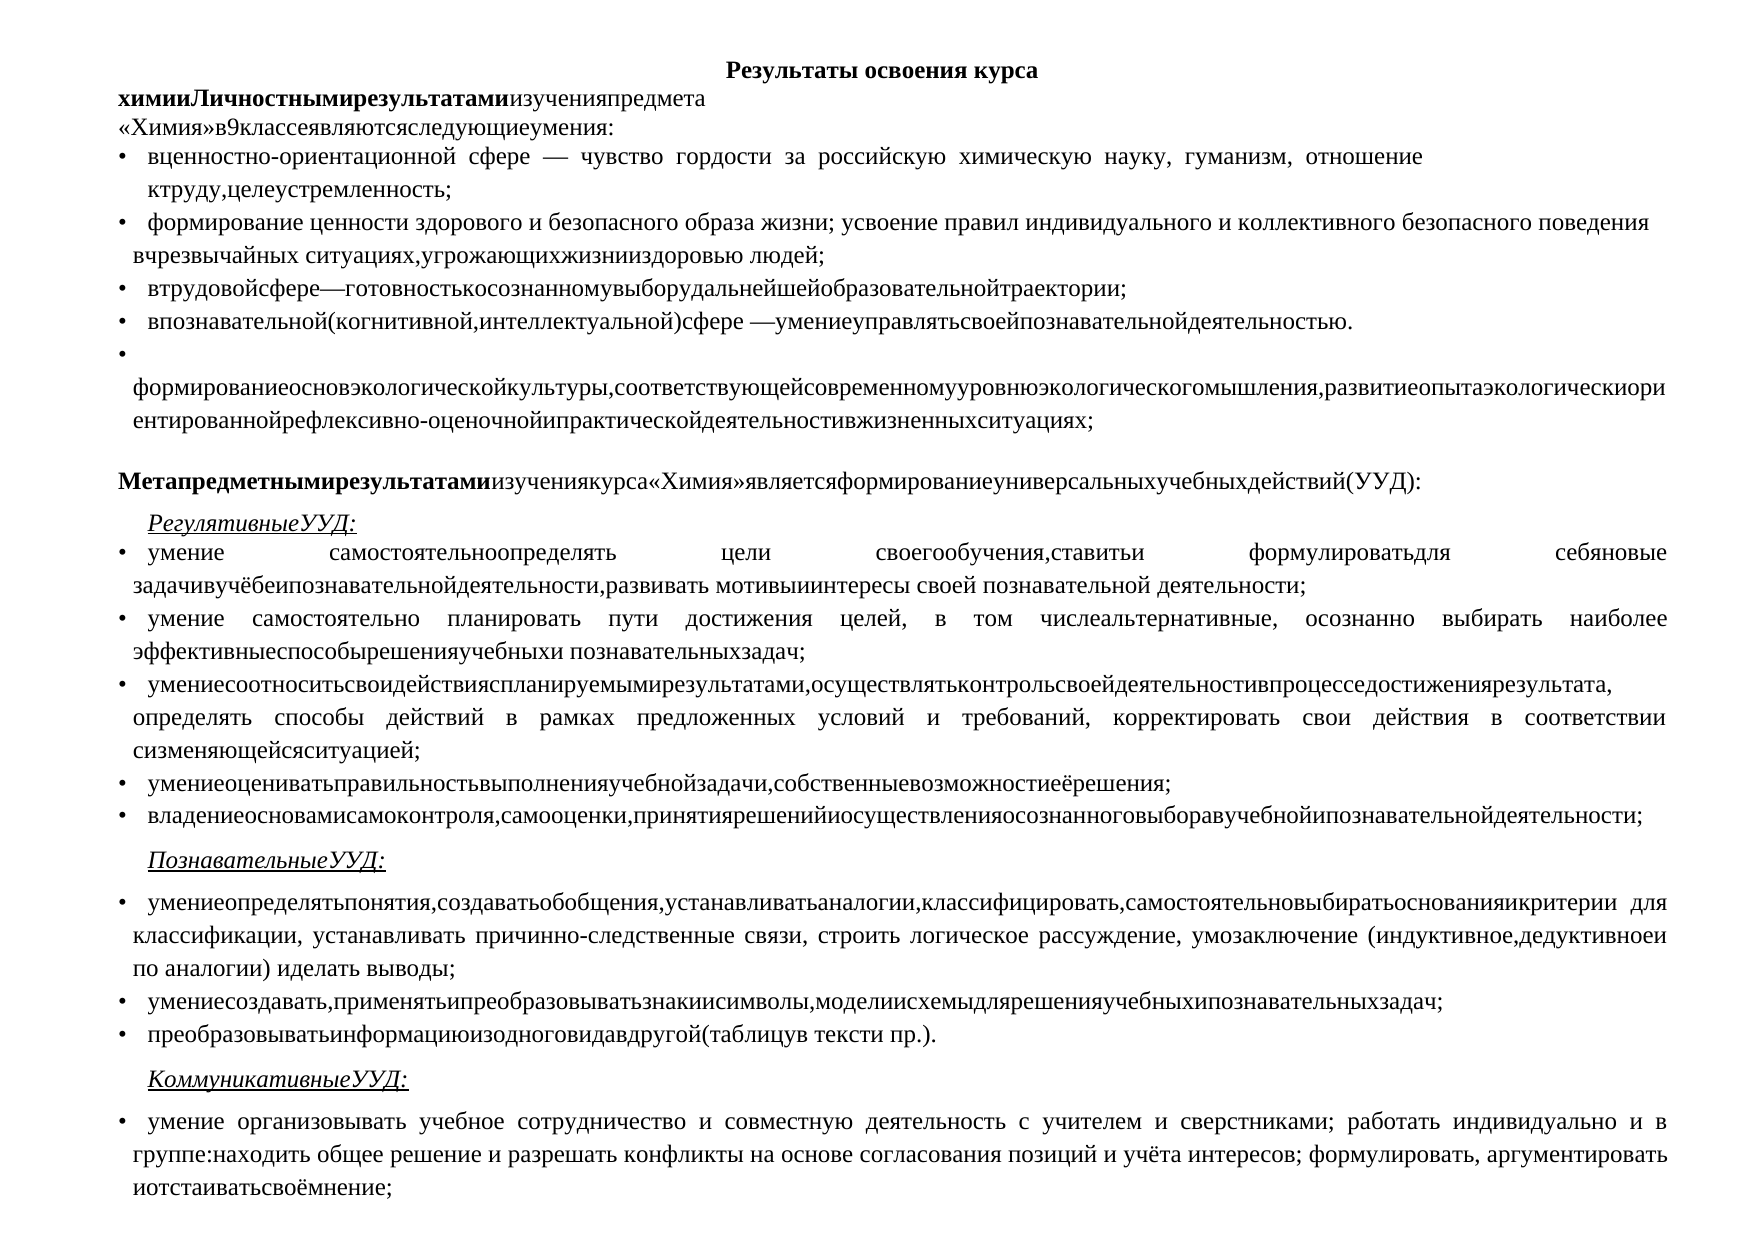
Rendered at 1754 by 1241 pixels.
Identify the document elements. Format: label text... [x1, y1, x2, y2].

list умениесоотноситьсвоидействияспланируемымирезультатами,осуществлятьконтрольсвоейдеятельностивпроцесседостижениярезультата, определять способы действий в рамках предложенных условий и требований, корректировать свои действия в соответствии сизменяющейсяситуацией; [118, 669, 1668, 763]
list формирование ценности здорового и безопасного образа жизни; усвоение правил индивидуального и коллективного безопасного поведения вчрезвычайных ситуациях,угрожающихжизнииздоровью людей; [118, 207, 1669, 268]
text ПознавательныеУУД: [147, 845, 1681, 874]
list умениеопределятьпонятия,создаватьобобщения,устанавливатьаналогии,классифицировать,самостоятельновыбиратьоснованияикритерии для классификации, устанавливать причинно-следственные связи, строить логическое рассуждение, умозаключение (индуктивное,дедуктивноеи по аналогии) иделать выводы; [118, 887, 1668, 982]
list впознавательной(когнитивной,интеллектуальной)сфере —умениеуправлятьсвоейпознавательнойдеятельностью. [118, 306, 1681, 334]
text Результаты освоения курса химииЛичностнымирезультатамиизученияпредмета «Химия»в9классеявляютсяследующиеумения: [118, 56, 1197, 140]
list умение организовывать учебное сотрудничество и совместную деятельность с учителем и сверстниками; работать индивидуально и в группе:находить общее решение и разрешать конфликты на основе согласования позиций и учёта интересов; формулировать, аргументировать иотстаиватьсвоёмнение; [118, 1106, 1669, 1201]
text Метапредметнымирезультатамиизучениякурса«Химия»являетсяформированиеуниверсальныхучебныхдействий(УУД): [118, 466, 1681, 495]
text РегулятивныеУУД: [147, 508, 1681, 536]
list умение самостоятельно планировать пути достижения целей, в том числеальтернативные, осознанно выбирать наиболее эффективныеспособырешенияучебныхи познавательныхзадач; [118, 603, 1668, 664]
list умение самостоятельноопределять цели своегообучения,ставитьи формулироватьдля себяновые задачивучёбеипознавательнойдеятельности,развивать мотивыиинтересы своей познавательной деятельности; [118, 537, 1668, 598]
list владениеосновамисамоконтроля,самооценки,принятиярешенийиосуществленияосознанноговыборавучебнойипознавательнойдеятельности; [118, 800, 1668, 829]
list вценностно-ориентационной сфере — чувство гордости за российскую химическую науку, гуманизм, отношение ктруду,целеустремленность; [118, 141, 1669, 202]
list преобразовыватьинформациюизодноговидавдругой(таблицув тексти пр.). [118, 1019, 1681, 1048]
list формированиеосновэкологическойкультуры,соответствующейсовременномууровнюэкологическогомышления,развитиеопытаэкологическиориентированнойрефлексивно-оценочнойипрактическойдеятельностивжизненныхситуациях; [118, 339, 1669, 434]
list втрудовойсфере—готовностькосознанномувыборудальнейшейобразовательнойтраектории; [118, 273, 1681, 302]
text КоммуникативныеУУД: [147, 1064, 1681, 1093]
list умениесоздавать,применятьипреобразовыватьзнакиисимволы,моделиисхемыдлярешенияучебныхипознавательныхзадач; [118, 986, 1681, 1014]
list умениеоцениватьправильностьвыполненияучебнойзадачи,собственныевозможностиеёрешения; [118, 768, 1681, 797]
